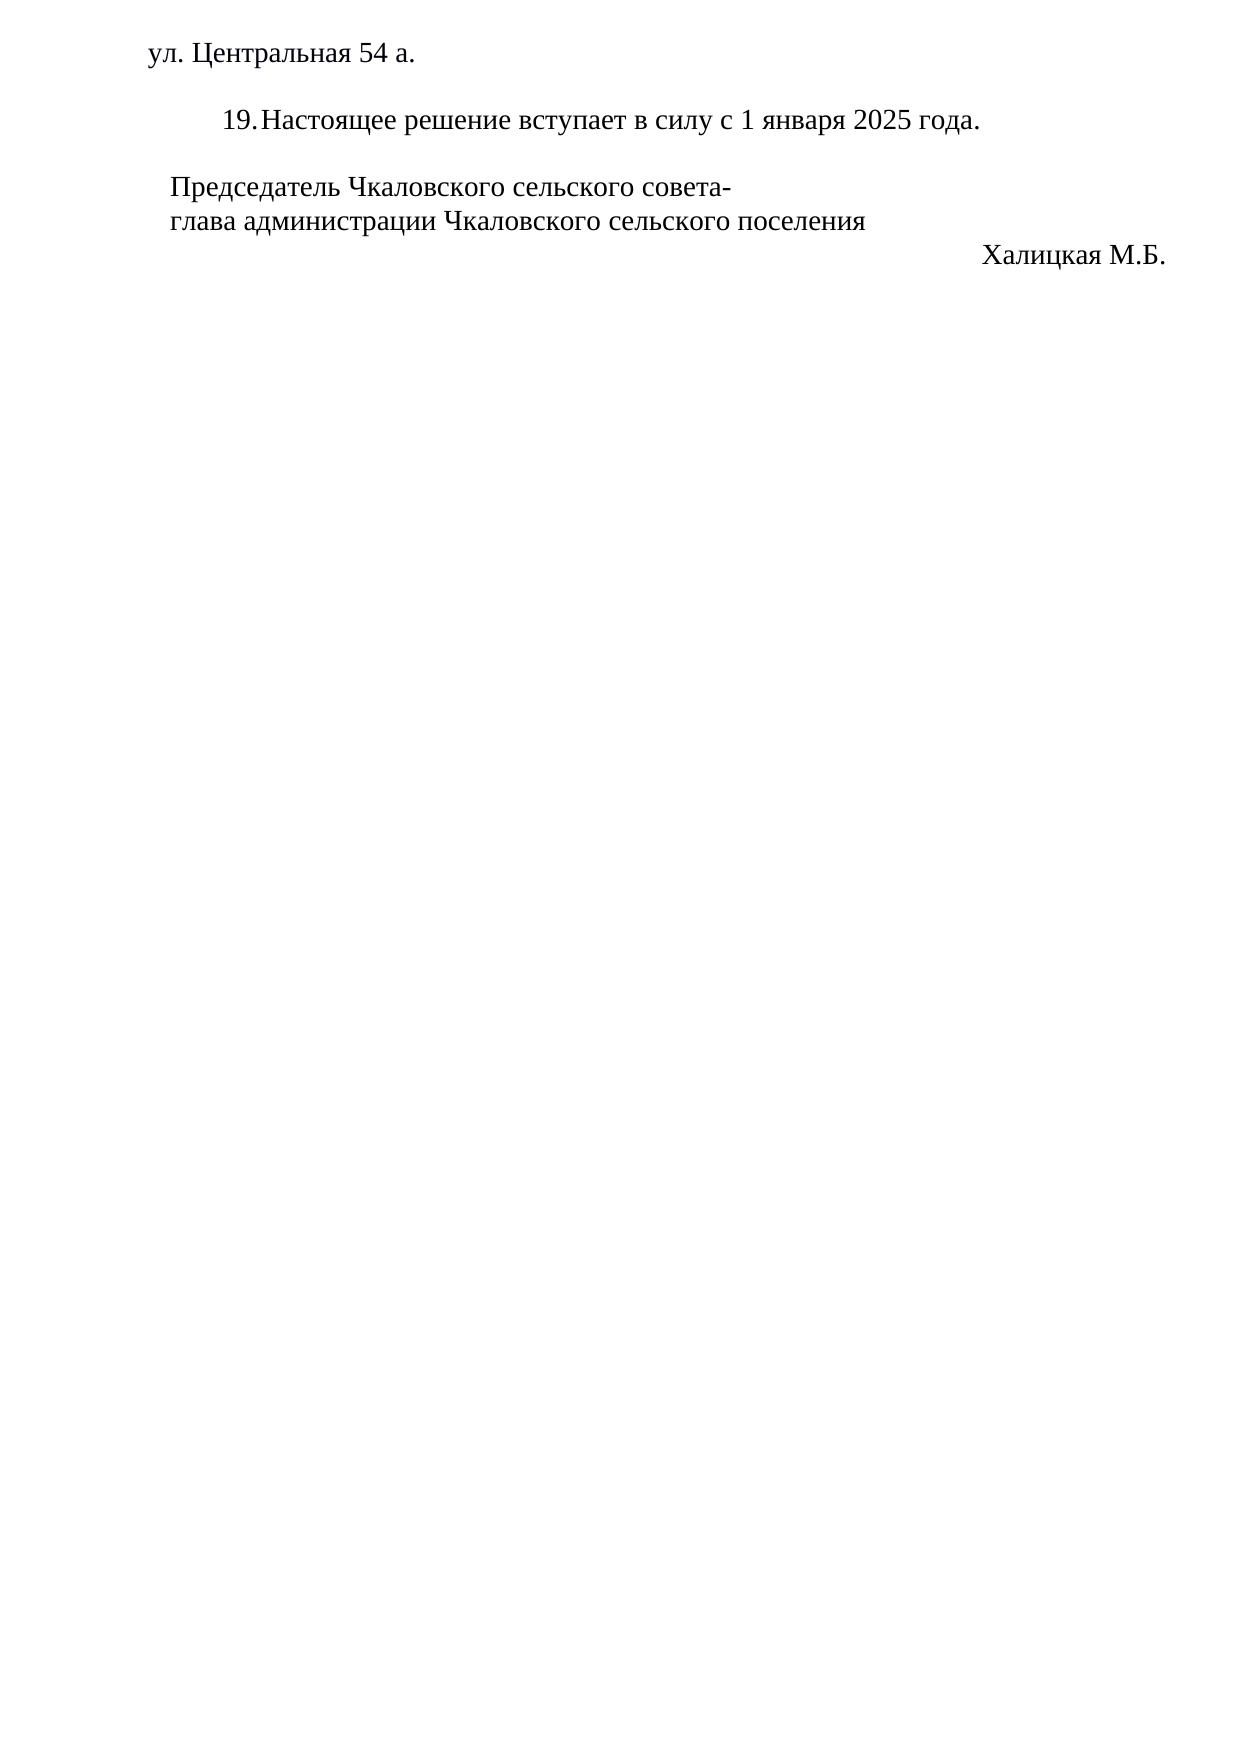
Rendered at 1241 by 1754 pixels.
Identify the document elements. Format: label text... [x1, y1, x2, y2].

text глава администрации Чкаловского сельского поселения [170, 203, 1166, 237]
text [148, 35, 1141, 69]
list Настоящее решение вступает в силу с 1 января 2025 года. [222, 102, 1166, 136]
text Председатель Чкаловского сельского совета- [170, 170, 1166, 203]
text Халицкая М.Б. [170, 237, 1166, 270]
